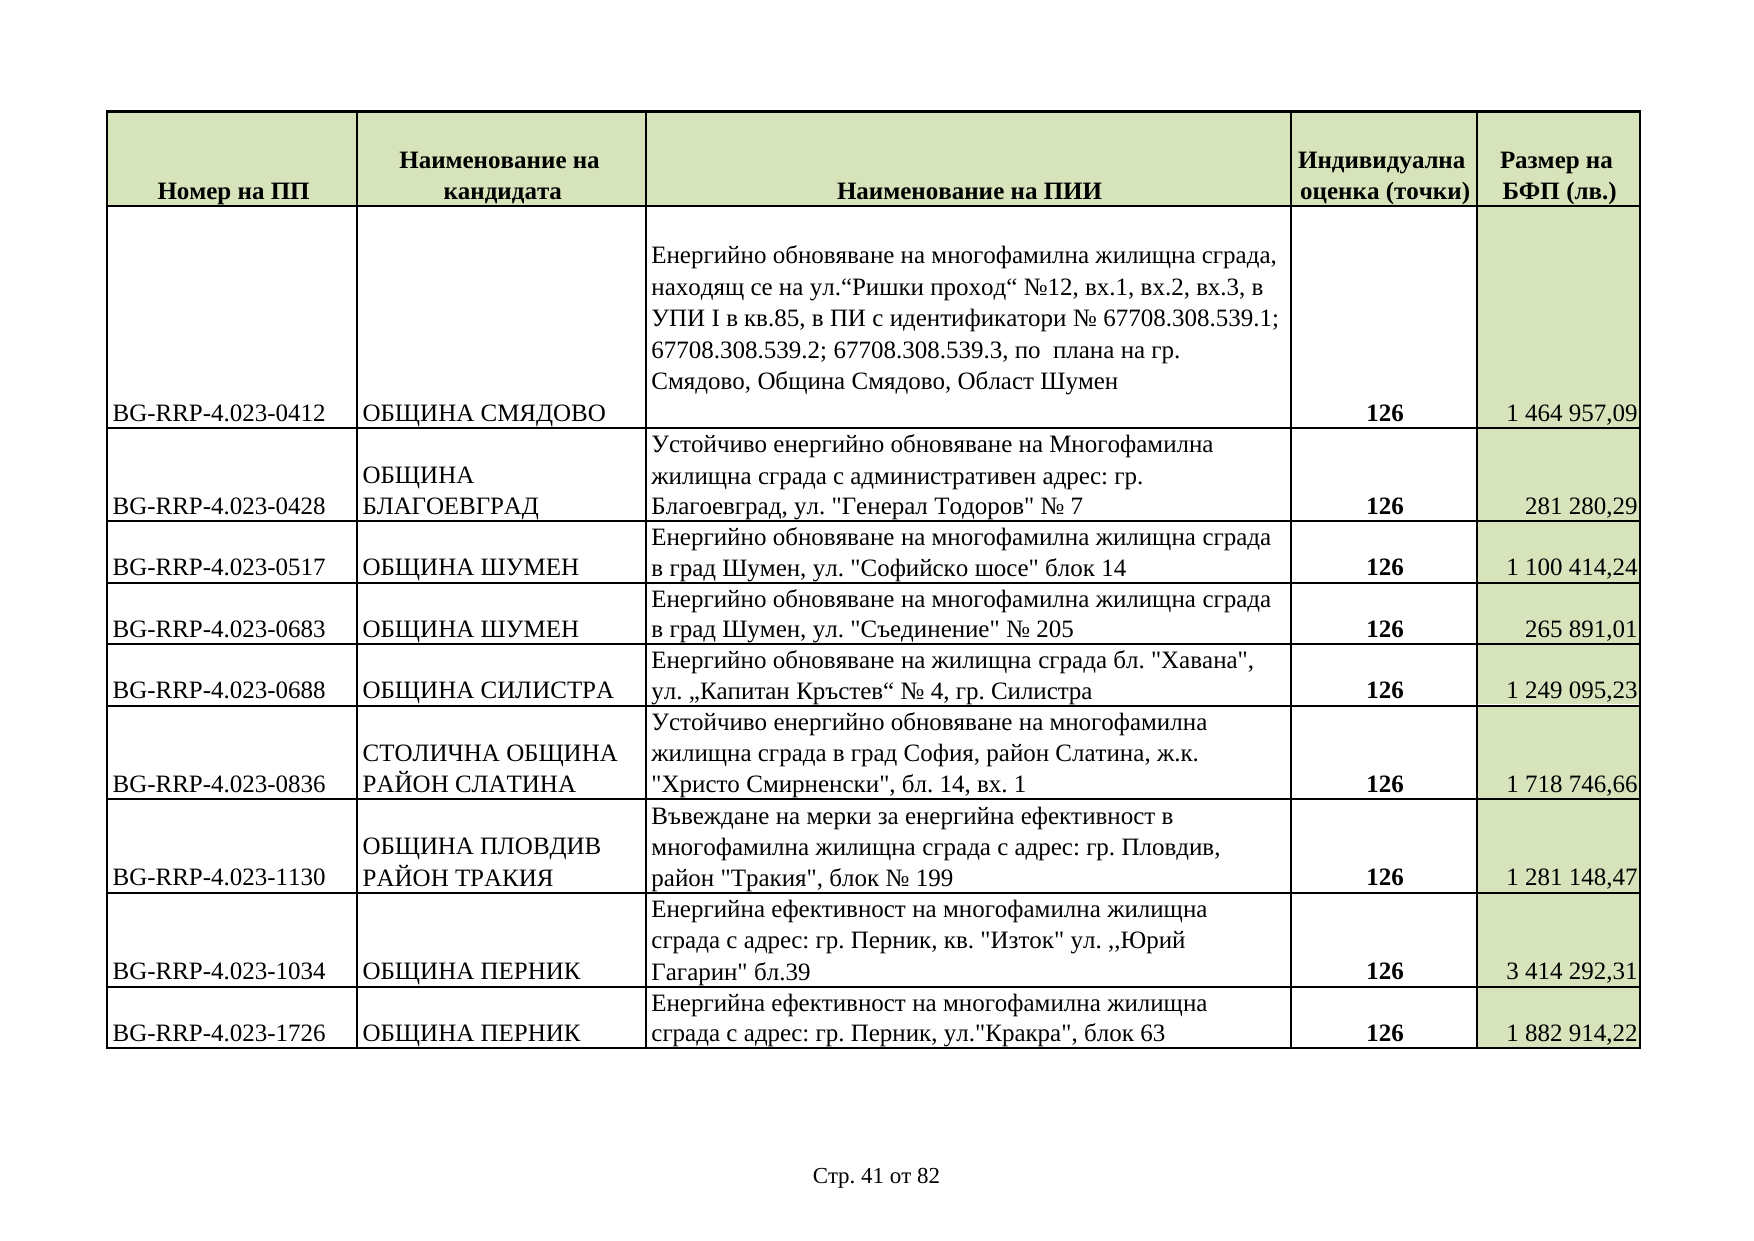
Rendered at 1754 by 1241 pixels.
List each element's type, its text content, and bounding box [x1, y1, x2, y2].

table_cell 1 281 148,47 [1478, 800, 1639, 892]
table_cell 1 882 914,22 [1478, 988, 1639, 1047]
table_cell BG-RRP-4.023-0412 [108, 207, 356, 427]
table_header Номер на ПП [108, 113, 356, 205]
table_cell BG-RRP-4.023-1130 [108, 800, 356, 892]
table_cell Устойчиво енергийно обновяване на многофамилна жилищна сграда в град София, район Слатина, ж.к. "Христо Смирненски", бл. 14, вх. 1 [647, 707, 1290, 798]
table_cell СТОЛИЧНА ОБЩИНА РАЙОН СЛАТИНА [358, 707, 645, 798]
table_cell Енергийно обновяване на многофамилна жилищна сграда в град Шумен, ул. "Съединение" № 205 [647, 584, 1290, 643]
table_cell 126 [1292, 522, 1476, 582]
table_cell 1 464 957,09 [1478, 207, 1639, 427]
table_cell 265 891,01 [1478, 584, 1639, 643]
table_header Наименование на ПИИ [647, 113, 1290, 205]
table_header Индивидуална оценка (точки) [1292, 113, 1476, 205]
table_cell BG-RRP-4.023-0683 [108, 584, 356, 643]
table_cell 126 [1292, 645, 1476, 704]
table_cell Устойчиво енергийно обновяване на Многофамилна жилищна сграда с административен адрес: гр. Благоевград, ул. "Генерал Тодоров" № 7 [647, 429, 1290, 520]
table_cell BG-RRP-4.023-1726 [108, 988, 356, 1047]
table_cell ОБЩИНА БЛАГОЕВГРАД [358, 429, 645, 520]
table_cell Енергийно обновяване на многофамилна жилищна сграда, находящ се на ул.“Ришки проход“ №12, вх.1, вх.2, вх.3, в УПИ I в кв.85, в ПИ с идентификатори № 67708.308.539.1; 67708.308.539.2; 67708.308.539.3, по плана на гр. Смядово, Община Смядово, Област Шумен [647, 207, 1290, 427]
table_cell BG-RRP-4.023-0517 [108, 522, 356, 582]
table_cell Енергийна ефективност на многофамилна жилищна сграда с адрес: гр. Перник, ул."Кракра", блок 63 [647, 988, 1290, 1047]
table_cell 126 [1292, 894, 1476, 986]
table_cell BG-RRP-4.023-1034 [108, 894, 356, 986]
table_cell 126 [1292, 584, 1476, 643]
table_cell 1 718 746,66 [1478, 707, 1639, 798]
table_cell BG-RRP-4.023-0428 [108, 429, 356, 520]
table_header Размер на БФП (лв.) [1478, 113, 1639, 205]
table_cell ОБЩИНА СИЛИСТРА [358, 645, 645, 704]
table_cell 3 414 292,31 [1478, 894, 1639, 986]
table_cell 1 249 095,23 [1478, 645, 1639, 704]
table_cell 126 [1292, 207, 1476, 427]
table_cell Въвеждане на мерки за енергийна ефективност в многофамилна жилищна сграда с адрес: гр. Пловдив, район "Тракия", блок № 199 [647, 800, 1290, 892]
table_cell ОБЩИНА СМЯДОВО [358, 207, 645, 427]
table_cell 126 [1292, 707, 1476, 798]
table_cell 126 [1292, 988, 1476, 1047]
table_cell Енергийна ефективност на многофамилна жилищна сграда с адрес: гр. Перник, кв. "Изток" ул. ,,Юрий Гагарин" бл.39 [647, 894, 1290, 986]
table_cell 126 [1292, 429, 1476, 520]
table_cell ОБЩИНА ПЕРНИК [358, 988, 645, 1047]
table_cell ОБЩИНА ПЛОВДИВ РАЙОН ТРАКИЯ [358, 800, 645, 892]
table_cell ОБЩИНА ШУМЕН [358, 522, 645, 582]
table_cell Енергийно обновяване на многофамилна жилищна сграда в град Шумен, ул. "Софийско шосе" блок 14 [647, 522, 1290, 582]
table_cell ОБЩИНА ШУМЕН [358, 584, 645, 643]
table_cell BG-RRP-4.023-0688 [108, 645, 356, 704]
table_cell 281 280,29 [1478, 429, 1639, 520]
table_cell 126 [1292, 800, 1476, 892]
table_cell BG-RRP-4.023-0836 [108, 707, 356, 798]
table_cell ОБЩИНА ПЕРНИК [358, 894, 645, 986]
table_cell 1 100 414,24 [1478, 522, 1639, 582]
table_header Наименование на кандидата [358, 113, 645, 205]
table_cell Енергийно обновяване на жилищна сграда бл. "Хавана", ул. „Капитан Кръстев“ № 4, гр. Силистра [647, 645, 1290, 704]
